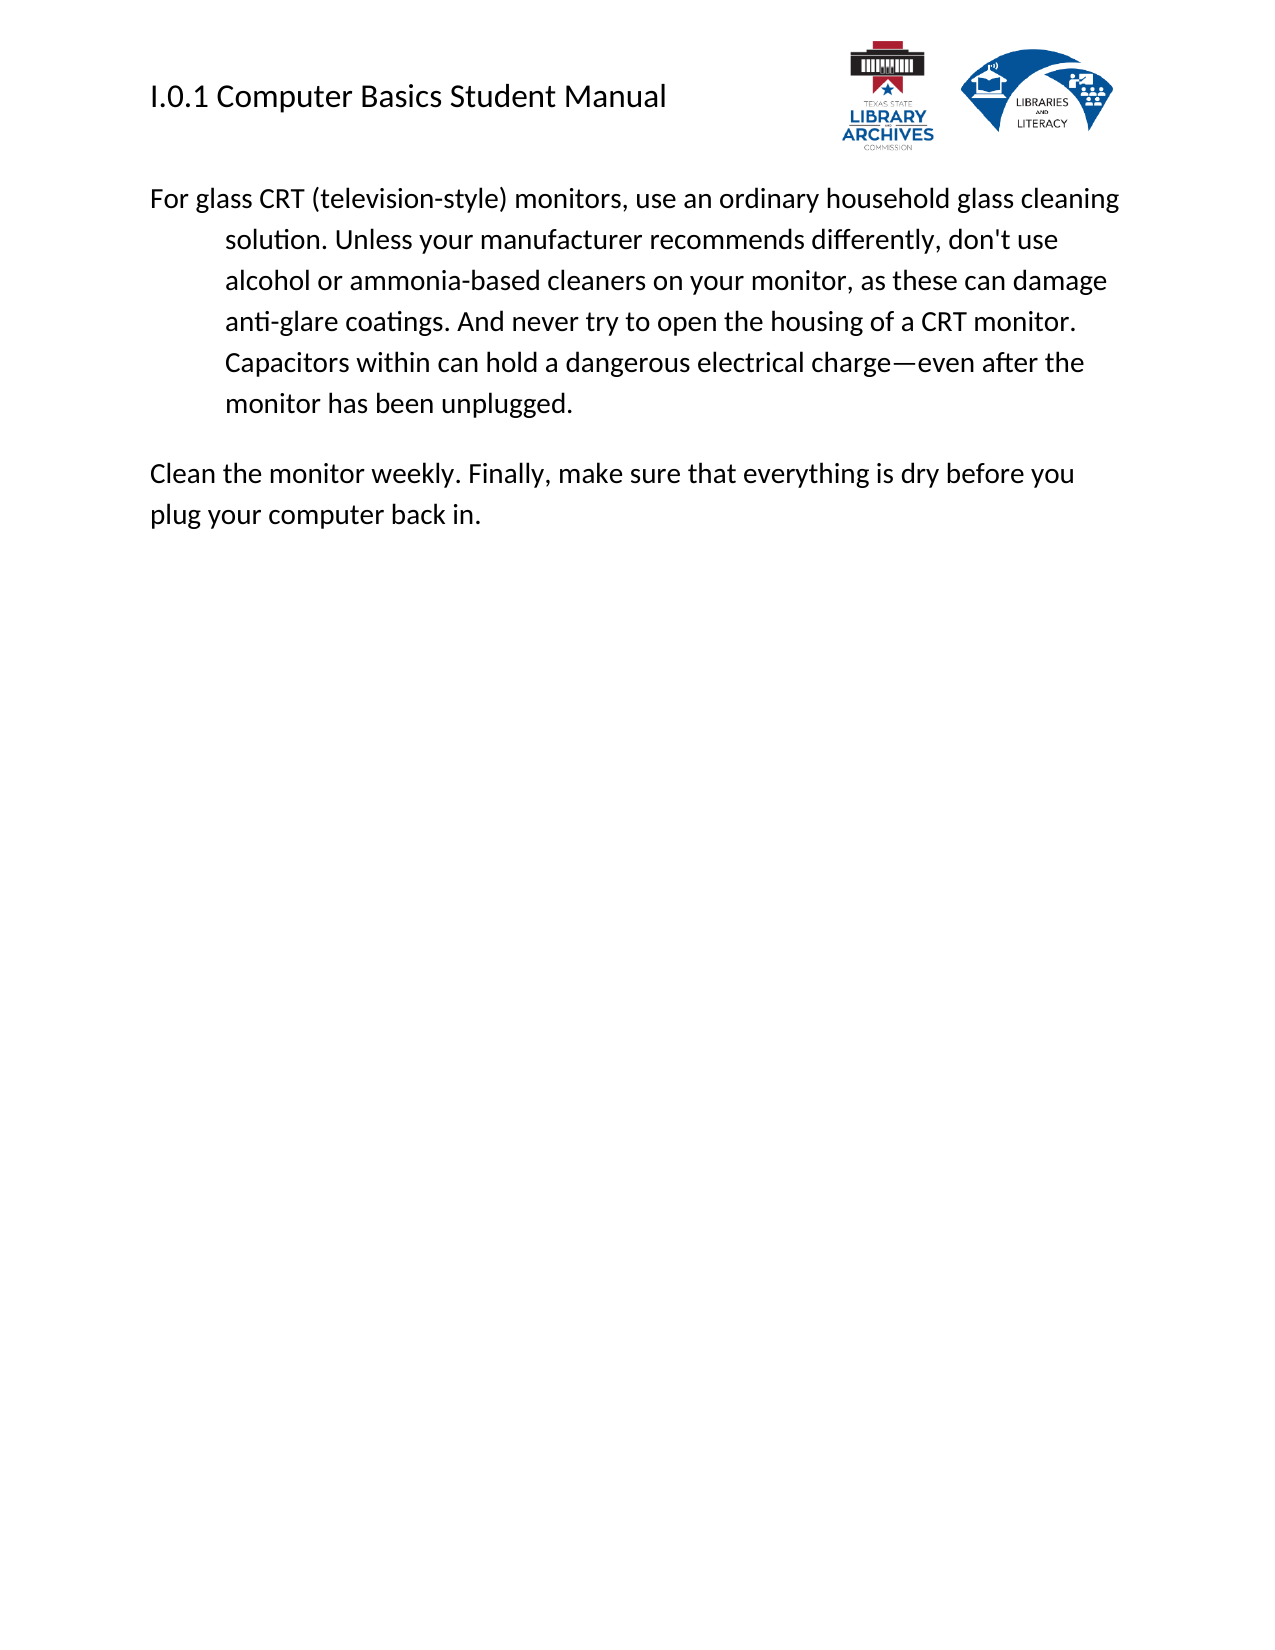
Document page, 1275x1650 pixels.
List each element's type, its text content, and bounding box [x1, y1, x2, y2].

text Clean the monitor weekly. Finally, make sure that everything is dry before you plug your computer back in. [150, 455, 1125, 531]
picture [953, 38, 1120, 148]
text For glass CRT (television-style) monitors, use an ordinary household glass cleaning solution. Unless your manufacturer recommends differently, don't use alcohol or ammonia-based cleaners on your monitor, as these can damage anti-glare coatings. And never try to open the housing of a CRT monitor. Capacitors within can hold a dangerous electrical charge—even after the monitor has been unplugged. [150, 180, 1125, 420]
picture [828, 41, 935, 154]
